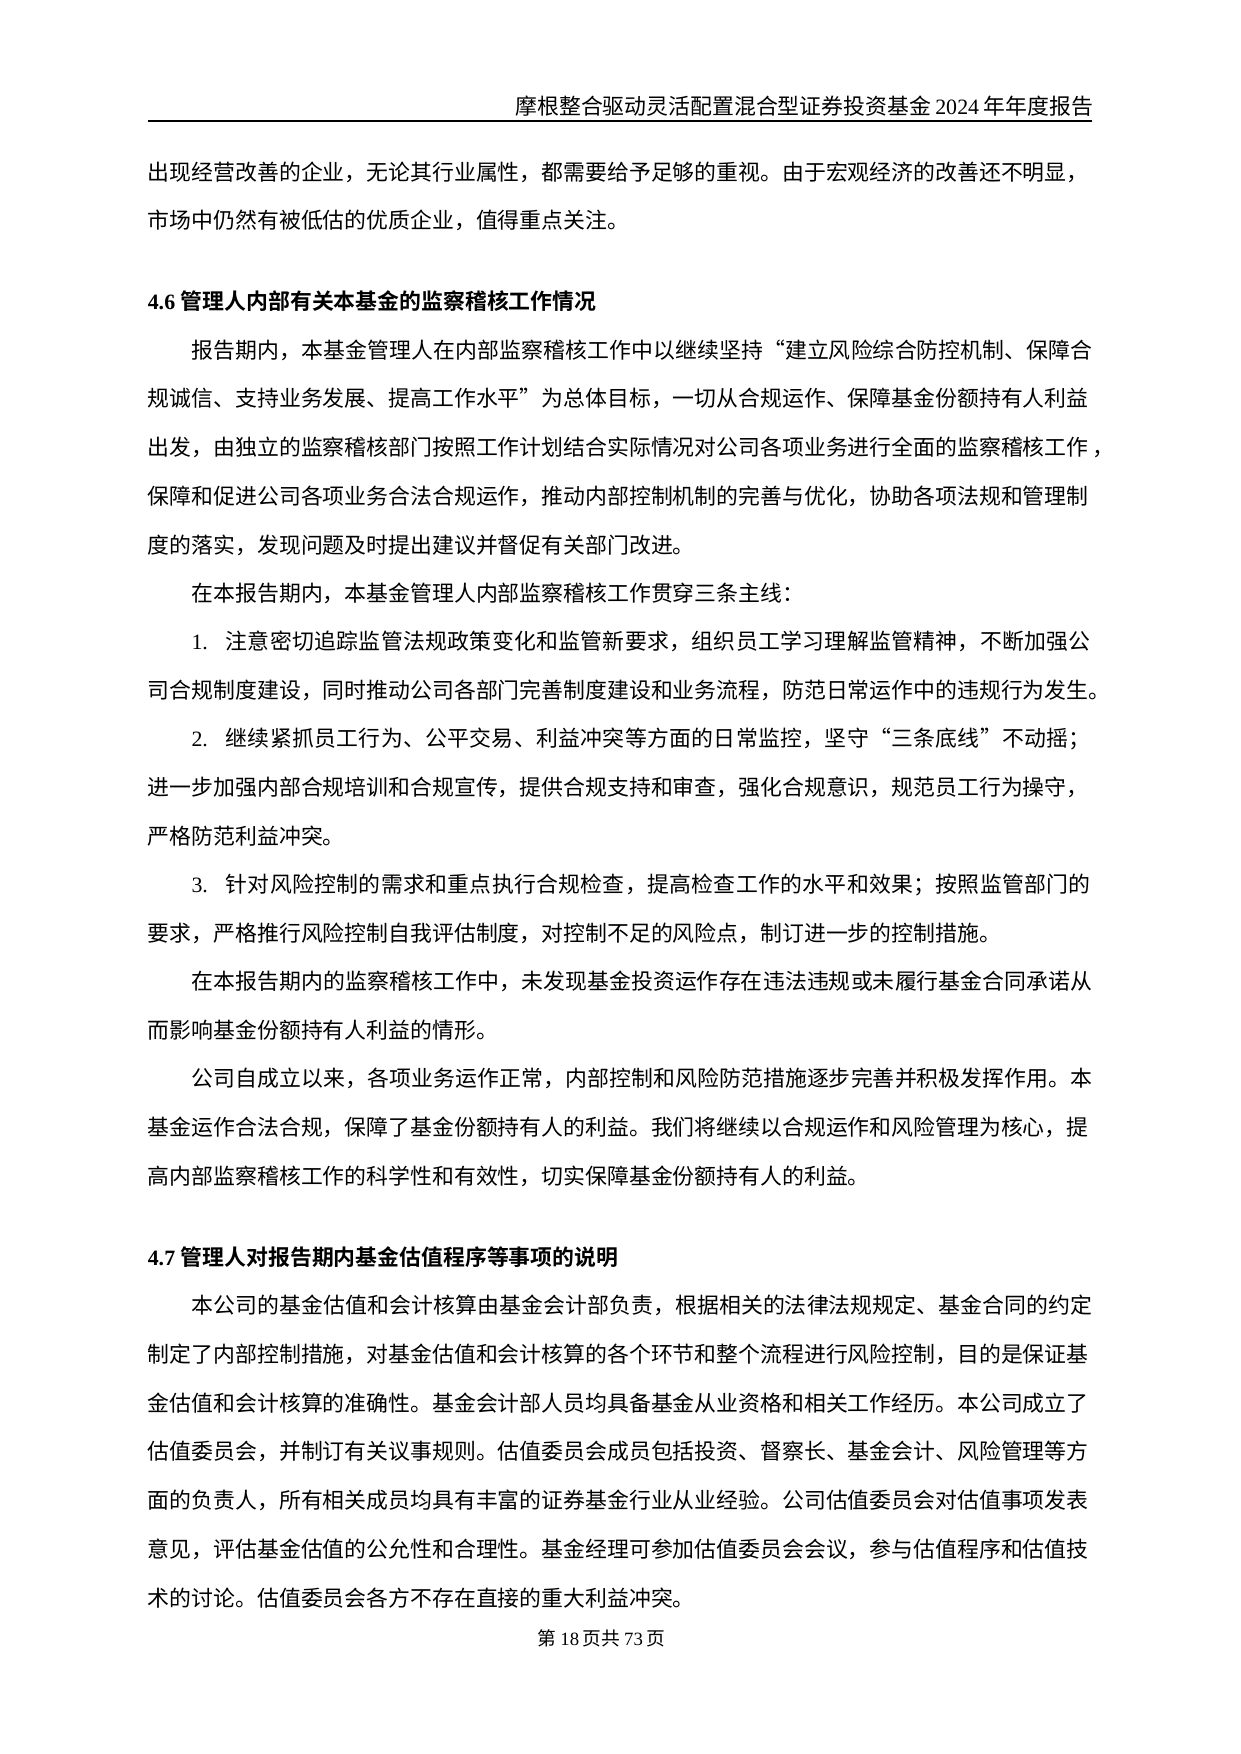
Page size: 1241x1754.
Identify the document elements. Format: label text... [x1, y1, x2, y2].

text 在本报告期内，本基金管理人内部监察稽核工作贯穿三条主线： [148, 576, 1092, 608]
subtitle 4.7 管理人对报告期内基金估值程序等事项的说明 [148, 1239, 1092, 1272]
text 2. 继续紧抓员工行为、公平交易、利益冲突等方面的日常监控，坚守“三条底线”不动摇；进一步加强内部合规培训和合规宣传，提供合规支持和审查，强化合规意识，规范员工行为操守，严格防范利益冲突。 [148, 721, 1092, 851]
text 公司自成立以来，各项业务运作正常，内部控制和风险防范措施逐步完善并积极发挥作用。本基金运作合法合规，保障了基金份额持有人的利益。我们将继续以合规运作和风险管理为核心，提高内部监察稽核工作的科学性和有效性，切实保障基金份额持有人的利益。 [148, 1061, 1092, 1191]
subtitle 4.6 管理人内部有关本基金的监察稽核工作情况 [148, 284, 1092, 316]
text 报告期内，本基金管理人在内部监察稽核工作中以继续坚持“建立风险综合防控机制、保障合规诚信、支持业务发展、提高工作水平”为总体目标，一切从合规运作、保障基金份额持有人利益出发，由独立的监察稽核部门按照工作计划结合实际情况对公司各项业务进行全面的监察稽核工作，保障和促进公司各项业务合法合规运作，推动内部控制机制的完善与优化，协助各项法规和管理制度的落实，发现问题及时提出建议并督促有关部门改进。 [148, 332, 1092, 560]
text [148, 154, 1092, 236]
text 3. 针对风险控制的需求和重点执行合规检查，提高检查工作的水平和效果；按照监管部门的要求，严格推行风险控制自我评估制度，对控制不足的风险点，制订进一步的控制措施。 [148, 867, 1092, 948]
text 在本报告期内的监察稽核工作中，未发现基金投资运作存在违法违规或未履行基金合同承诺从而影响基金份额持有人利益的情形。 [148, 964, 1092, 1045]
text 1. 注意密切追踪监管法规政策变化和监管新要求，组织员工学习理解监管精神，不断加强公司合规制度建设，同时推动公司各部门完善制度建设和业务流程，防范日常运作中的违规行为发生。 [148, 624, 1092, 705]
text 本公司的基金估值和会计核算由基金会计部负责，根据相关的法律法规规定、基金合同的约定，制定了内部控制措施，对基金估值和会计核算的各个环节和整个流程进行风险控制，目的是保证基金估值和会计核算的准确性。基金会计部人员均具备基金从业资格和相关工作经历。本公司成立了估值委员会，并制订有关议事规则。估值委员会成员包括投资、督察长、基金会计、风险管理等方面的负责人，所有相关成员均具有丰富的证券基金行业从业经验。公司估值委员会对估值事项发表意见，评估基金估值的公允性和合理性。基金经理可参加估值委员会会议，参与估值程序和估值技术的讨论。估值委员会各方不存在直接的重大利益冲突。 [148, 1288, 1092, 1613]
